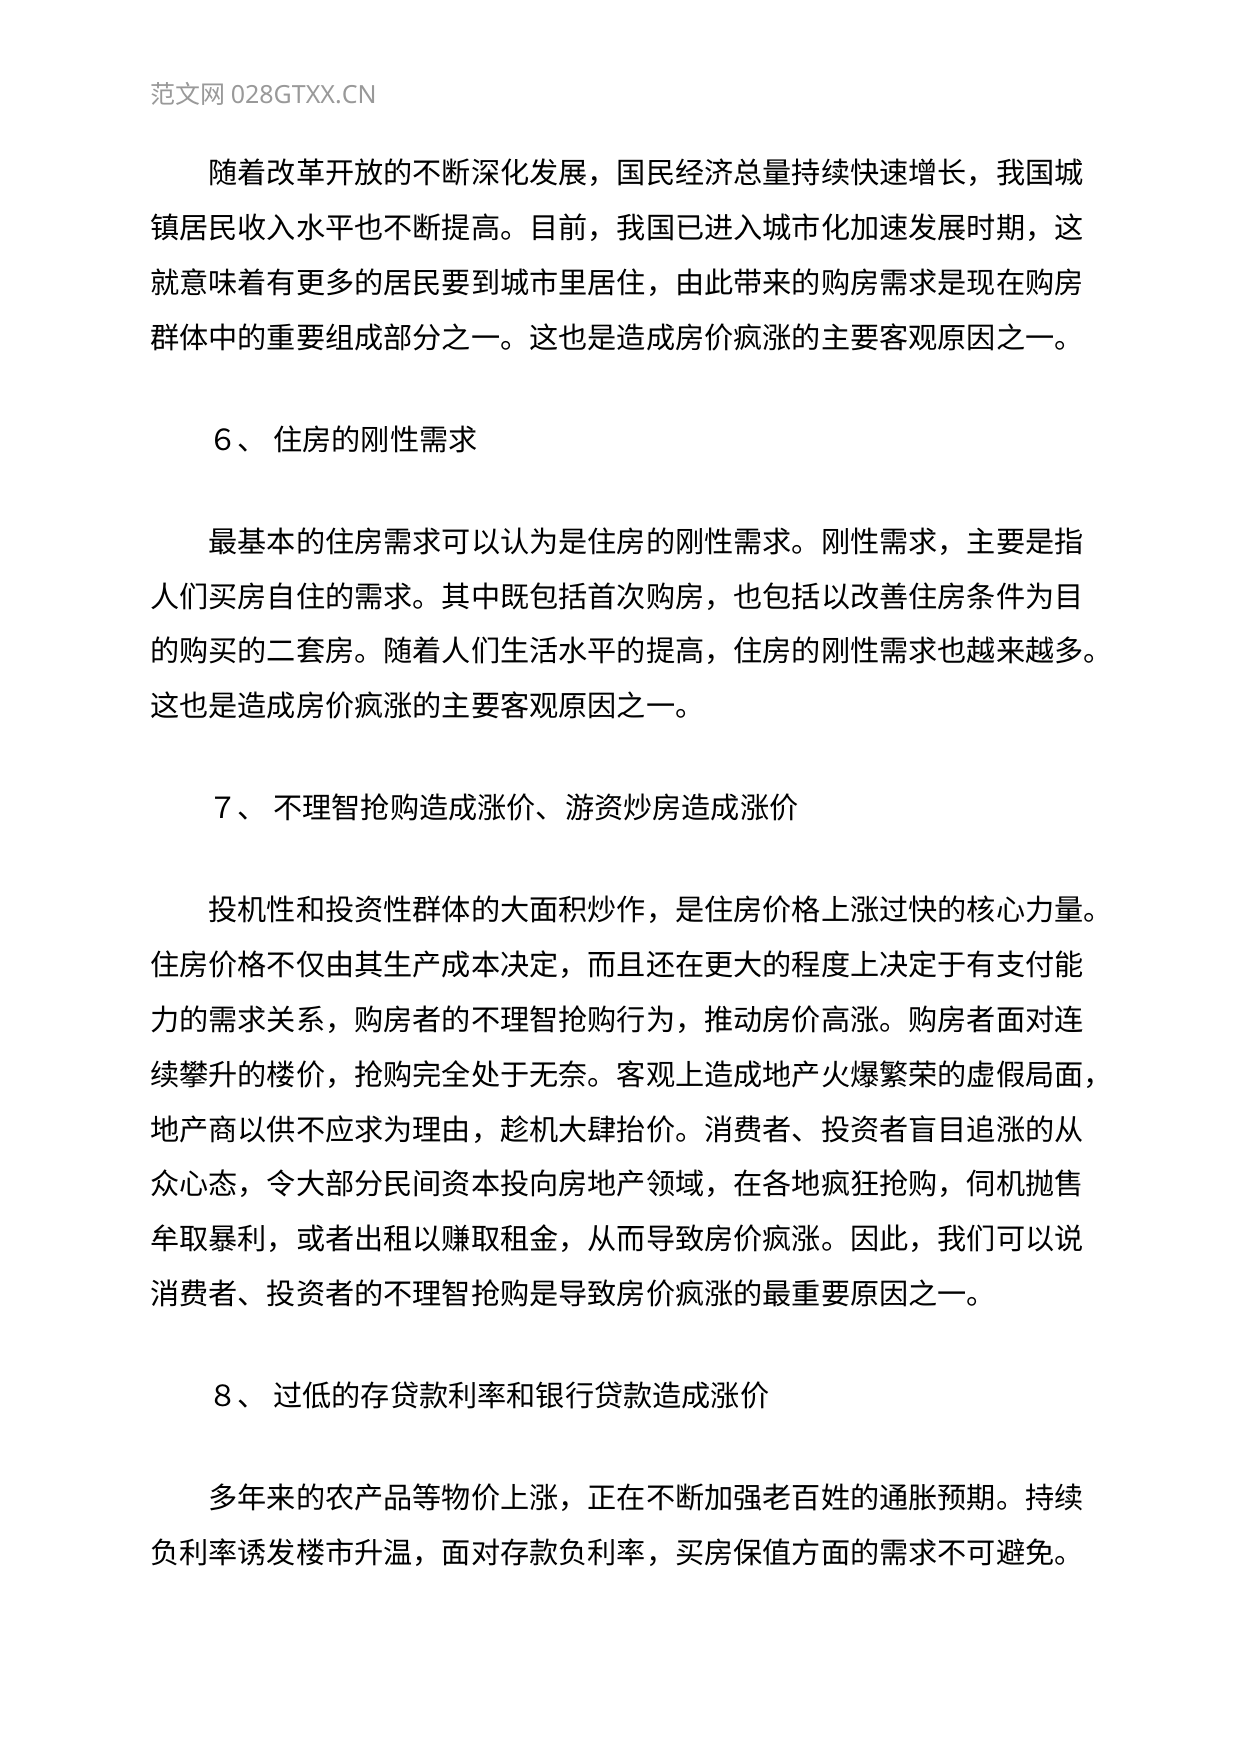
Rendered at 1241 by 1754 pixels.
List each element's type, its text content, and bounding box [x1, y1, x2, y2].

text 随着改革开放的不断深化发展，国民经济总量持续快速增长，我国城镇居民收入水平也不断提高。目前，我国已进入城市化加速发展时期，这就意味着有更多的居民要到城市里居住，由此带来的购房需求是现在购房群体中的重要组成部分之一。这也是造成房价疯涨的主要客观原因之一。 [150, 150, 1090, 357]
text 投机性和投资性群体的大面积炒作，是住房价格上涨过快的核心力量。住房价格不仅由其生产成本决定，而且还在更大的程度上决定于有支付能力的需求关系，购房者的不理智抢购行为，推动房价高涨。购房者面对连续攀升的楼价，抢购完全处于无奈。客观上造成地产火爆繁荣的虚假局面，地产商以供不应求为理由，趁机大肆抬价。消费者、投资者盲目追涨的从众心态，令大部分民间资本投向房地产领域，在各地疯狂抢购，伺机抛售牟取暴利，或者出租以赚取租金，从而导致房价疯涨。因此，我们可以说消费者、投资者的不理智抢购是导致房价疯涨的最重要原因之一。 [150, 886, 1090, 1313]
text 多年来的农产品等物价上涨，正在不断加强老百姓的通胀预期。持续负利率诱发楼市升温，面对存款负利率，买房保值方面的需求不可避免。 [150, 1474, 1090, 1571]
text ８、 过低的存贷款利率和银行贷款造成涨价 [150, 1372, 1090, 1415]
text ７、 不理智抢购造成涨价、游资炒房造成涨价 [150, 785, 1090, 827]
text 最基本的住房需求可以认为是住房的刚性需求。刚性需求，主要是指人们买房自住的需求。其中既包括首次购房，也包括以改善住房条件为目的购买的二套房。随着人们生活水平的提高，住房的刚性需求也越来越多。这也是造成房价疯涨的主要客观原因之一。 [150, 518, 1090, 725]
text ６、 住房的刚性需求 [150, 416, 1090, 459]
